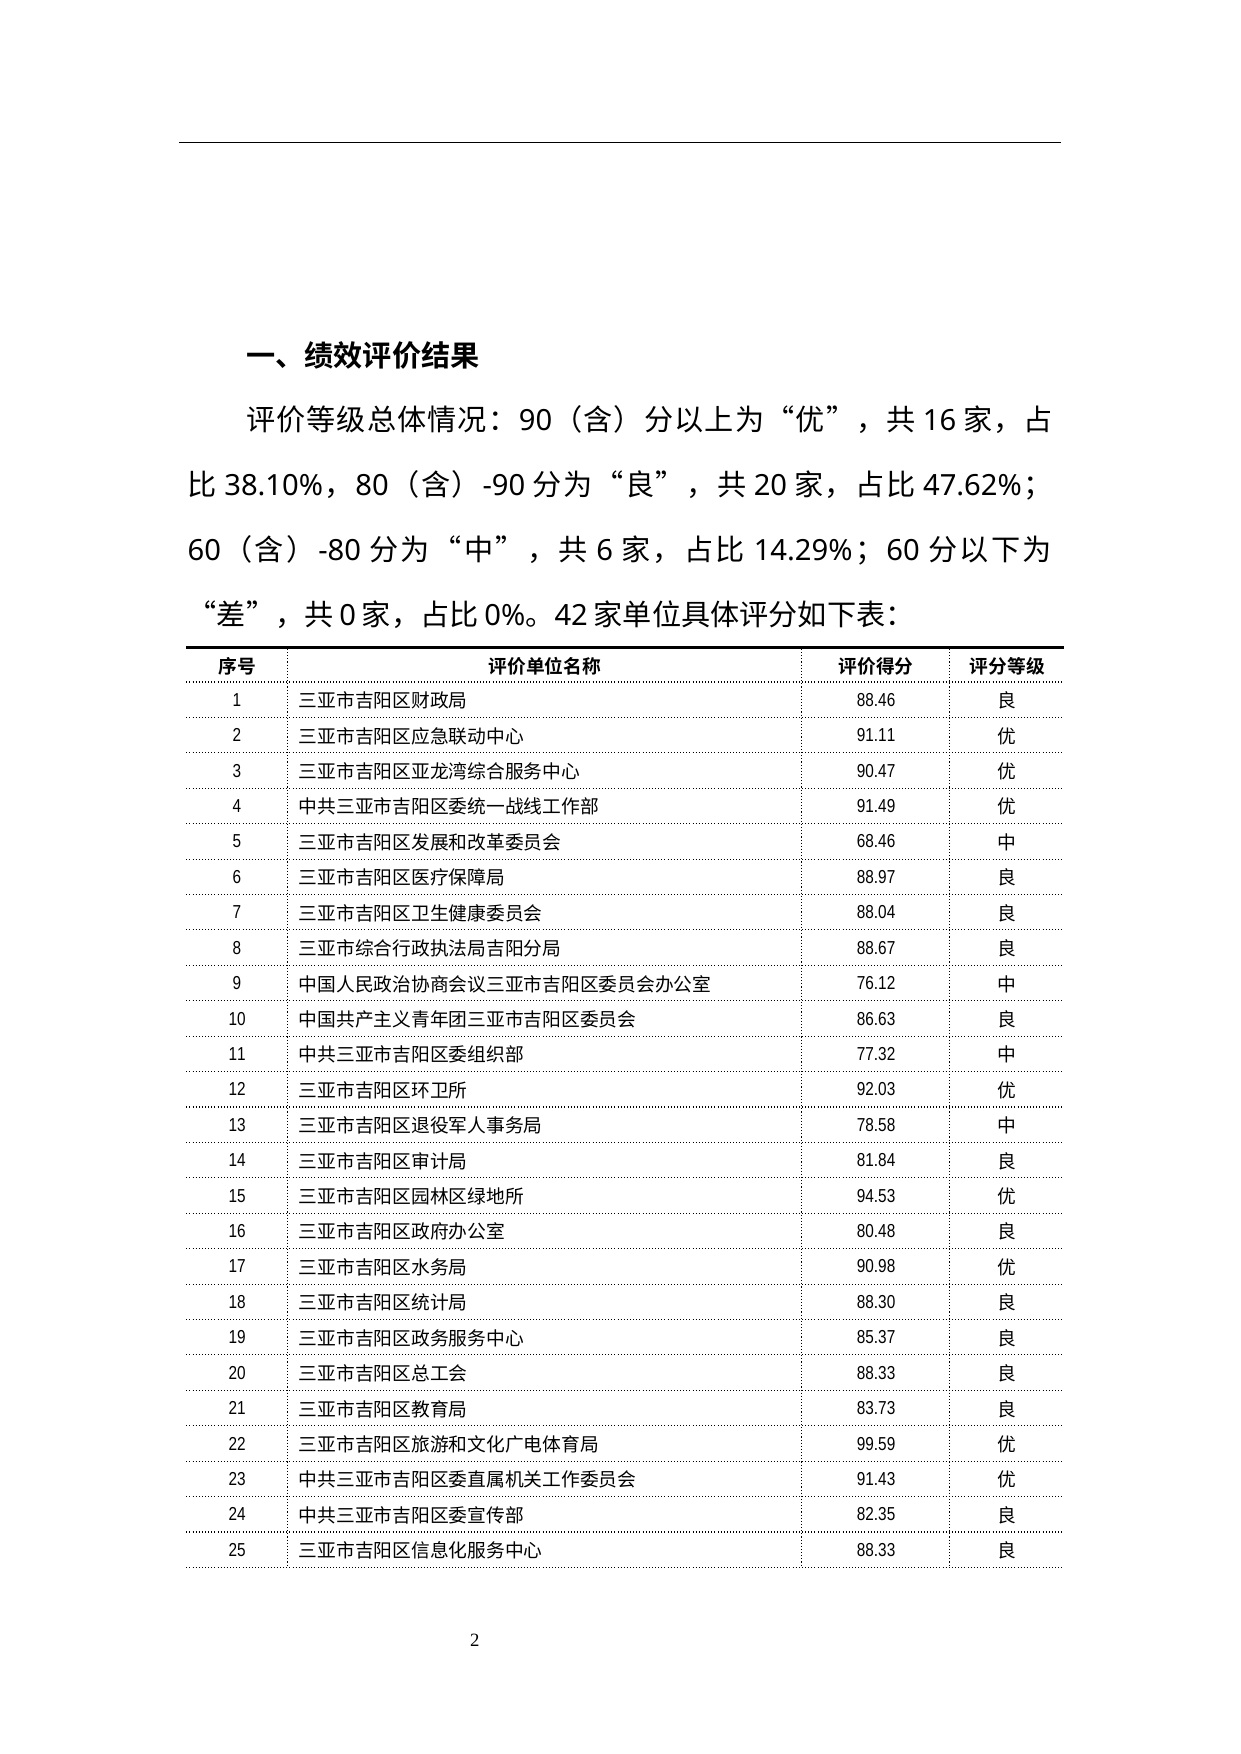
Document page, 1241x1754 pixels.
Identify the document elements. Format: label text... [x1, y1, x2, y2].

table_cell 优 [950, 788, 1064, 823]
table_cell 83.73 [802, 1390, 950, 1425]
table_cell 14 [186, 1142, 287, 1177]
table_cell 良 [950, 1000, 1064, 1036]
table_cell 77.32 [802, 1036, 950, 1071]
table_cell 88.67 [802, 929, 950, 965]
table_cell 良 [950, 1531, 1064, 1567]
table_cell 中 [950, 965, 1064, 1000]
table_cell 三亚市吉阳区环卫所 [287, 1071, 802, 1106]
table_cell 17 [186, 1248, 287, 1283]
table_cell 19 [186, 1319, 287, 1354]
table_cell 三亚市吉阳区政府办公室 [287, 1213, 802, 1248]
table_cell 82.35 [802, 1496, 950, 1531]
table_cell 92.03 [802, 1071, 950, 1106]
table_cell 7 [186, 894, 287, 929]
table_cell 81.84 [802, 1142, 950, 1177]
table_cell 91.43 [802, 1461, 950, 1496]
table_cell 8 [186, 929, 287, 965]
table_cell 良 [950, 859, 1064, 894]
table_cell 6 [186, 859, 287, 894]
table_cell 三亚市吉阳区医疗保障局 [287, 859, 802, 894]
table_cell 良 [950, 681, 1064, 717]
table_cell 68.46 [802, 823, 950, 858]
table_header 序号 [186, 649, 287, 681]
table_cell 三亚市吉阳区园林区绿地所 [287, 1177, 802, 1213]
table_cell 10 [186, 1000, 287, 1036]
table_cell 4 [186, 788, 287, 823]
table_cell 90.47 [802, 752, 950, 788]
table_cell 中 [950, 1036, 1064, 1071]
table_cell 良 [950, 929, 1064, 965]
table_cell 88.46 [802, 681, 950, 717]
table_cell 9 [186, 965, 287, 1000]
table_cell 85.37 [802, 1319, 950, 1354]
table_cell 22 [186, 1425, 287, 1461]
table_cell 中共三亚市吉阳区委宣传部 [287, 1496, 802, 1531]
table_cell 优 [950, 717, 1064, 752]
table_cell 88.30 [802, 1284, 950, 1319]
table_cell 13 [186, 1106, 287, 1142]
table_cell 90.98 [802, 1248, 950, 1283]
table_cell 三亚市吉阳区审计局 [287, 1142, 802, 1177]
table_cell 三亚市吉阳区总工会 [287, 1354, 802, 1390]
table_cell 优 [950, 1425, 1064, 1461]
table_header 评价单位名称 [287, 649, 802, 681]
table_cell 三亚市吉阳区退役军人事务局 [287, 1106, 802, 1142]
table_cell 中国共产主义青年团三亚市吉阳区委员会 [287, 1000, 802, 1036]
table_cell 良 [950, 1284, 1064, 1319]
table_cell 三亚市吉阳区政务服务中心 [287, 1319, 802, 1354]
table_cell 三亚市综合行政执法局吉阳分局 [287, 929, 802, 965]
table_cell 良 [950, 1319, 1064, 1354]
table_cell 三亚市吉阳区卫生健康委员会 [287, 894, 802, 929]
table_cell 良 [950, 1142, 1064, 1177]
table_cell 良 [950, 1354, 1064, 1390]
table_cell 良 [950, 1496, 1064, 1531]
table_cell 三亚市吉阳区统计局 [287, 1284, 802, 1319]
table_cell 24 [186, 1496, 287, 1531]
table_cell 91.49 [802, 788, 950, 823]
table_cell 11 [186, 1036, 287, 1071]
table_cell 88.97 [802, 859, 950, 894]
list 绩效评价结果 [187, 321, 1053, 386]
table_cell 优 [950, 1071, 1064, 1106]
table_cell 中共三亚市吉阳区委直属机关工作委员会 [287, 1461, 802, 1496]
table_cell 中共三亚市吉阳区委统一战线工作部 [287, 788, 802, 823]
table_cell 三亚市吉阳区亚龙湾综合服务中心 [287, 752, 802, 788]
table_cell 91.11 [802, 717, 950, 752]
table_cell 三亚市吉阳区应急联动中心 [287, 717, 802, 752]
table_cell 良 [950, 1213, 1064, 1248]
table_cell 优 [950, 1248, 1064, 1283]
table_cell 三亚市吉阳区旅游和文化广电体育局 [287, 1425, 802, 1461]
table_cell 78.58 [802, 1106, 950, 1142]
table_cell 三亚市吉阳区财政局 [287, 681, 802, 717]
table_cell 94.53 [802, 1177, 950, 1213]
table_cell 中共三亚市吉阳区委组织部 [287, 1036, 802, 1071]
table_cell 优 [950, 1461, 1064, 1496]
table_cell 优 [950, 1177, 1064, 1213]
text 评价等级总体情况：90（含）分以上为“优”，共16家，占比38.10%，80（含）-90分为“良”，共20家，占比47.62%；60（含）-80分为“中”，共6家，占比14.29%；60分以下为“差”，共0家，占比0%。42家单位具体评分如下表： [187, 386, 1053, 646]
table_cell 23 [186, 1461, 287, 1496]
table_cell 88.33 [802, 1531, 950, 1567]
table_cell 中 [950, 823, 1064, 858]
table_cell 优 [950, 752, 1064, 788]
table_cell 88.04 [802, 894, 950, 929]
table_cell 良 [950, 1390, 1064, 1425]
table_cell 三亚市吉阳区发展和改革委员会 [287, 823, 802, 858]
table_cell 3 [186, 752, 287, 788]
table_cell 2 [186, 717, 287, 752]
table_cell 20 [186, 1354, 287, 1390]
table_header 评价得分 [802, 649, 950, 681]
table_cell 良 [950, 894, 1064, 929]
table_cell 15 [186, 1177, 287, 1213]
table_cell 21 [186, 1390, 287, 1425]
table_cell 76.12 [802, 965, 950, 1000]
table_cell 1 [186, 681, 287, 717]
table_cell 三亚市吉阳区水务局 [287, 1248, 802, 1283]
table_cell 5 [186, 823, 287, 858]
table_cell 86.63 [802, 1000, 950, 1036]
table_cell 三亚市吉阳区信息化服务中心 [287, 1531, 802, 1567]
table_cell 80.48 [802, 1213, 950, 1248]
table_cell 中 [950, 1106, 1064, 1142]
table_cell 88.33 [802, 1354, 950, 1390]
table_cell 三亚市吉阳区教育局 [287, 1390, 802, 1425]
table_cell 12 [186, 1071, 287, 1106]
table_header 评分等级 [950, 649, 1064, 681]
table_cell 25 [186, 1531, 287, 1567]
table_cell 99.59 [802, 1425, 950, 1461]
table_cell 16 [186, 1213, 287, 1248]
table_cell 中国人民政治协商会议三亚市吉阳区委员会办公室 [287, 965, 802, 1000]
table_cell 18 [186, 1284, 287, 1319]
